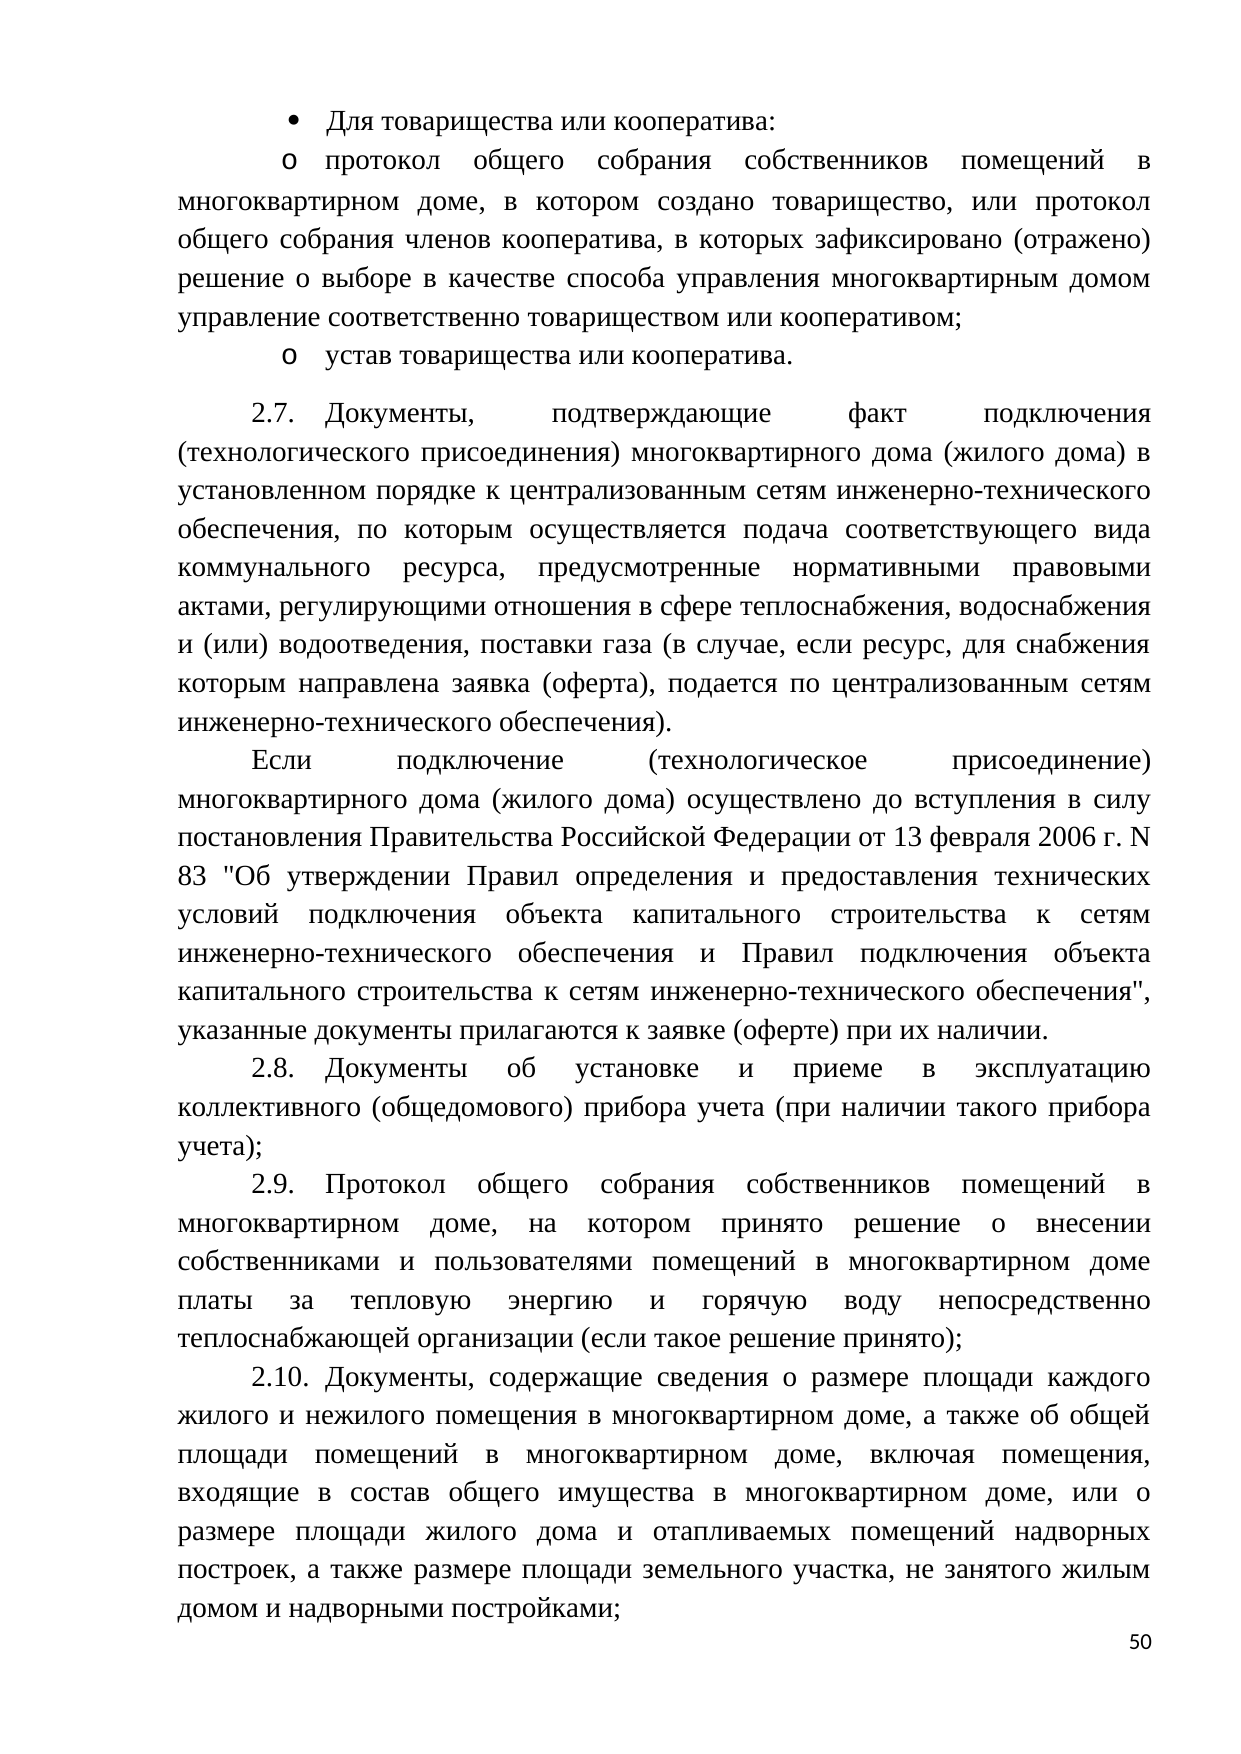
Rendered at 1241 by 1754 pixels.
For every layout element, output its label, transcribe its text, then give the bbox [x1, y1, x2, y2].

list Документы, содержащие сведения о размере площади каждого жилого и нежилого помещения в многоквартирном доме, а также об общей площади помещений в многоквартирном доме, включая помещения, входящие в состав общего имущества в многоквартирном доме, или о размере площади жилого дома и отапливаемых помещений надворных построек, а также размере площади земельного участка, не занятого жилым домом и надворными постройками; [177, 1303, 1152, 1568]
list Документы, подтверждающие факт подключения (технологического присоединения) многоквартирного дома (жилого дома) в установленном порядке к централизованным сетям инженерно-технического обеспечения, по которым осуществляется подача соответствующего вида коммунального ресурса, предусмотренные нормативными правовыми актами, регулирующими отношения в сфере теплоснабжения, водоснабжения и (или) водоотведения, поставки газа (в случае, если ресурс, для снабжения которым направлена заявка (оферта), подается по централизованным сетям инженерно-технического обеспечения). [177, 340, 1152, 682]
text Если подключение (технологическое присоединение) многоквартирного дома (жилого дома) осуществлено до вступления в силу постановления Правительства Российской Федерации от 13 февраля 2006 г. N 83 "Об утверждении Правил определения и предоставления технических условий подключения объекта капитального строительства к сетям инженерно-технического обеспечения и Правил подключения объекта капитального строительства к сетям инженерно-технического обеспечения", указанные документы прилагаются к заявке (оферте) при их наличии. [177, 687, 1152, 990]
list Протокол общего собрания собственников помещений в многоквартирном доме, на котором принято решение о внесении собственниками и пользователями помещений в многоквартирном доме платы за тепловую энергию и горячую воду непосредственно теплоснабжающей организации (если такое решение принято); [177, 1111, 1152, 1298]
list Документы об установке и приеме в эксплуатацию коллективного (общедомового) прибора учета (при наличии такого прибора учета); [177, 995, 1152, 1106]
list устав товарищества или кооператива. [177, 299, 1152, 335]
list протокол общего собрания собственников помещений в многоквартирном доме, в котором создано товарищество, или протокол общего собрания членов кооператива, в которых зафиксировано (отражено) решение о выборе в качестве способа управления многоквартирным домом управление соответственно товариществом или кооперативом; [177, 103, 1152, 294]
